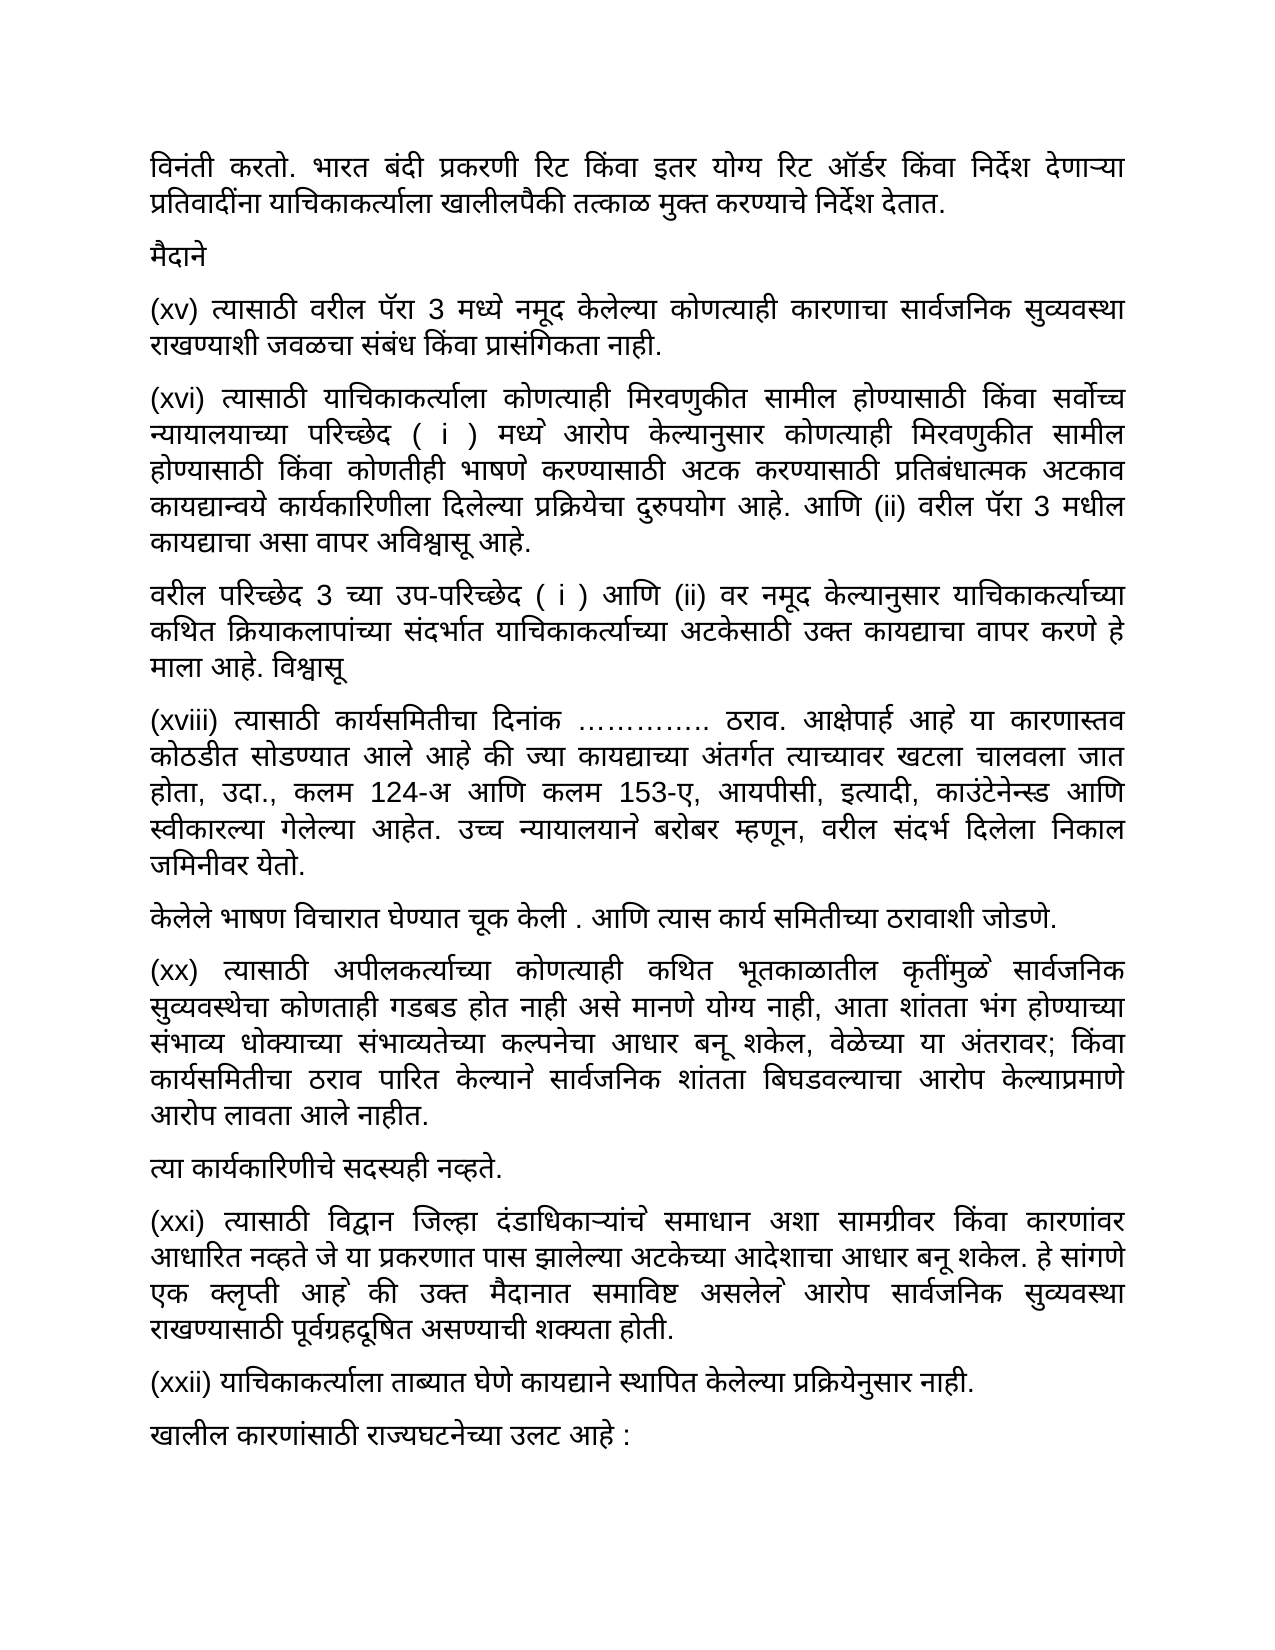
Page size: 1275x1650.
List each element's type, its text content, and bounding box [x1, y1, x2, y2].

text (xvi) त्यासाठी याचिकाकर्त्याला कोणत्याही मिरवणुकीत सामील होण्यासाठी किंवा सर्वोच्च न्यायालयाच्या परिच्छेद ( i ) मध्ये आरोप केल्यानुसार कोणत्याही मिरवणुकीत सामील होण्यासाठी किंवा कोणतीही भाषणे करण्यासाठी अटक करण्यासाठी प्रतिबंधात्मक अटकाव कायद्यान्वये कार्यकारिणीला दिलेल्या प्रक्रियेचा दुरुपयोग आहे. आणि (ii) वरील पॅरा 3 मधील कायद्याचा असा वापर अविश्वासू आहे. [150, 381, 1125, 559]
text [150, 150, 1125, 220]
text (xx) त्यासाठी अपीलकर्त्याच्या कोणत्याही कथित भूतकाळातील कृतींमुळे सार्वजनिक सुव्यवस्थेचा कोणताही गडबड होत नाही असे मानणे योग्य नाही, आता शांतता भंग होण्याच्या संभाव्य धोक्याच्या संभाव्यतेच्या कल्पनेचा आधार बनू शकेल, वेळेच्या या अंतरावर; किंवा कार्यसमितीचा ठराव पारित केल्याने सार्वजनिक शांतता बिघडवल्याचा आरोप केल्याप्रमाणे आरोप लावता आले नाहीत. [150, 953, 1125, 1132]
text खालील कारणांसाठी राज्यघटनेच्या उलट आहे : [150, 1418, 1125, 1451]
text (xviii) त्यासाठी कार्यसमितीचा दिनांक ………….. ठराव. आक्षेपार्ह आहे या कारणास्तव कोठडीत सोडण्यात आले आहे की ज्या कायद्याच्या अंतर्गत त्याच्यावर खटला चालवला जात होता, उदा., कलम 124-अ आणि कलम 153-ए, आयपीसी, इत्यादी, काउंटेनेन्स्ड आणि स्वीकारल्या गेलेल्या आहेत. उच्च न्यायालयाने बरोबर म्हणून, वरील संदर्भ दिलेला निकाल जमिनीवर येतो. [150, 703, 1125, 881]
text केलेले भाषण विचारात घेण्यात चूक केली . आणि त्यास कार्य समितीच्या ठरावाशी जोडणे. [150, 901, 1125, 934]
text (xxi) त्यासाठी विद्वान जिल्हा दंडाधिकार्‍यांचे समाधान अशा सामग्रीवर किंवा कारणांवर आधारित नव्हते जे या प्रकरणात पास झालेल्या अटकेच्या आदेशाचा आधार बनू शकेल. हे सांगणे एक क्लृप्ती आहे की उक्त मैदानात समाविष्ट असलेले आरोप सार्वजनिक सुव्यवस्था राखण्यासाठी पूर्वग्रहदूषित असण्याची शक्यता होती. [150, 1204, 1125, 1346]
text वरील परिच्छेद 3 च्या उप-परिच्छेद ( i ) आणि (ii) वर नमूद केल्यानुसार याचिकाकर्त्याच्या कथित क्रियाकलापांच्या संदर्भात याचिकाकर्त्याच्या अटकेसाठी उक्त कायद्याचा वापर करणे हे माला आहे. विश्वासू [150, 578, 1125, 684]
text (xxii) याचिकाकर्त्याला ताब्यात घेणे कायद्याने स्थापित केलेल्या प्रक्रियेनुसार नाही. [150, 1365, 1125, 1398]
text मैदाने [150, 239, 1125, 272]
text (xv) त्यासाठी वरील पॅरा 3 मध्ये नमूद केलेल्या कोणत्याही कारणाचा सार्वजनिक सुव्यवस्था राखण्याशी जवळचा संबंध किंवा प्रासंगिकता नाही. [150, 292, 1125, 361]
text त्या कार्यकारिणीचे सदस्यही नव्हते. [150, 1151, 1125, 1184]
